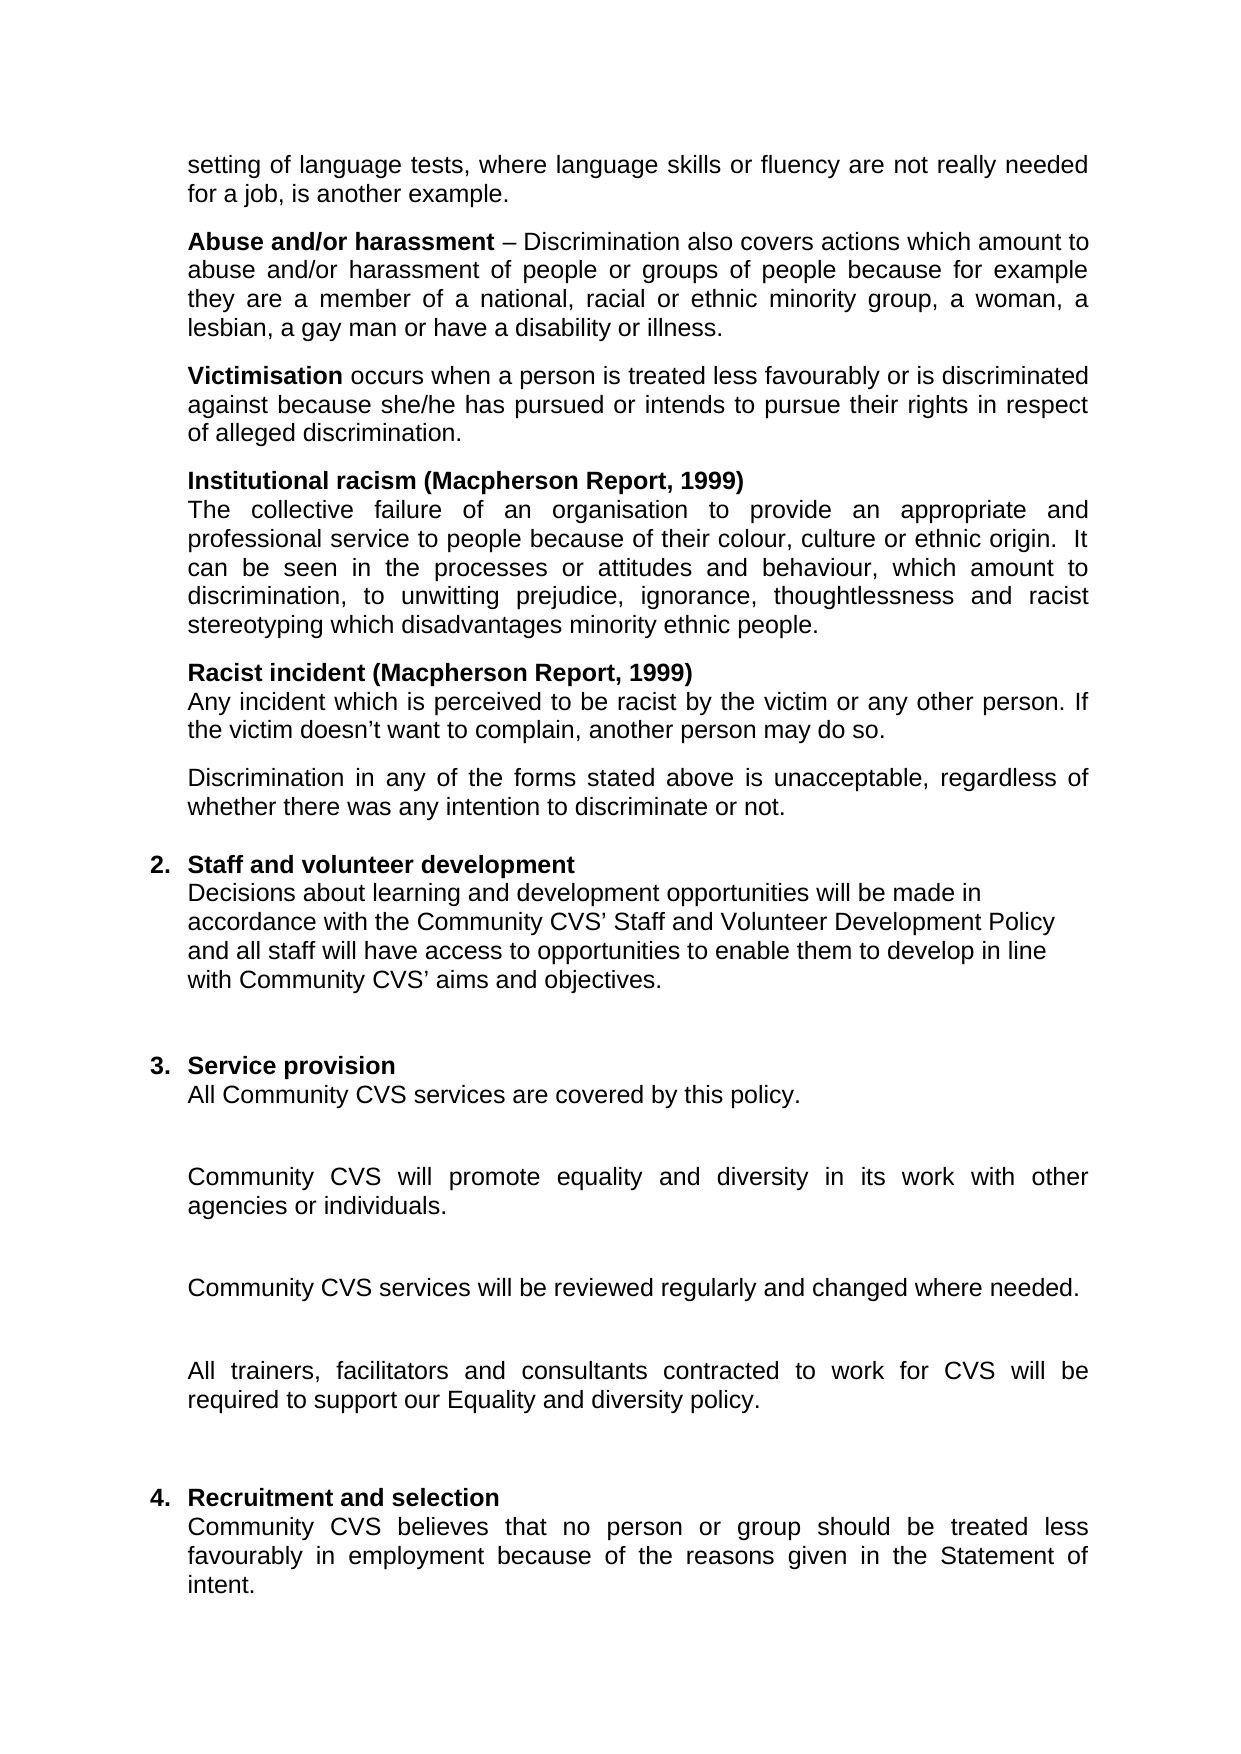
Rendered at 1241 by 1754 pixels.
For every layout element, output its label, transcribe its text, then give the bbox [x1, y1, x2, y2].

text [187, 150, 1090, 207]
text Community CVS will promote equality and diversity in its work with other agencies or individuals. [187, 1162, 1090, 1219]
text All trainers, facilitators and consultants contracted to work for CVS will be required to support our Equality and diversity policy. [187, 1356, 1090, 1413]
text Victimisation occurs when a person is treated less favourably or is discriminated against because she/he has pursued or intends to pursue their rights in respect of alleged discrimination. [187, 361, 1090, 447]
text The collective failure of an organisation to provide an appropriate and professional service to people because of their colour, culture or ethnic origin. It can be seen in the processes or attitudes and behaviour, which amount to discrimination, to unwitting prejudice, ignorance, thoughtlessness and racist stereotyping which disadvantages minority ethnic people. [187, 495, 1090, 639]
list Staff and volunteer development [150, 849, 1090, 878]
text Abuse and/or harassment – Discrimination also covers actions which amount to abuse and/or harassment of people or groups of people because for example they are a member of a national, racial or ethnic minority group, a woman, a lesbian, a gay man or have a disability or illness. [187, 227, 1090, 342]
text Any incident which is perceived to be racist by the victim or any other person. If the victim doesn’t want to complain, another person may do so. [187, 687, 1090, 744]
text Community CVS services will be reviewed regularly and changed where needed. [187, 1273, 1090, 1302]
list Service provision [150, 1051, 1090, 1079]
list Recruitment and selection [150, 1483, 1090, 1512]
text Institutional racism (Macpherson Report, 1999) [187, 466, 1090, 495]
text Racist incident (Macpherson Report, 1999) [187, 658, 1090, 687]
text All Community CVS services are covered by this policy. [187, 1079, 1090, 1108]
text Discrimination in any of the forms stated above is unacceptable, regardless of whether there was any intention to discriminate or not. [187, 763, 1090, 821]
text Decisions about learning and development opportunities will be made in accordance with the Community CVS’ Staff and Volunteer Development Policy and all staff will have access to opportunities to enable them to develop in line with Community CVS’ aims and objectives. [187, 878, 1090, 993]
text Community CVS believes that no person or group should be treated less favourably in employment because of the reasons given in the Statement of intent. [187, 1512, 1090, 1598]
